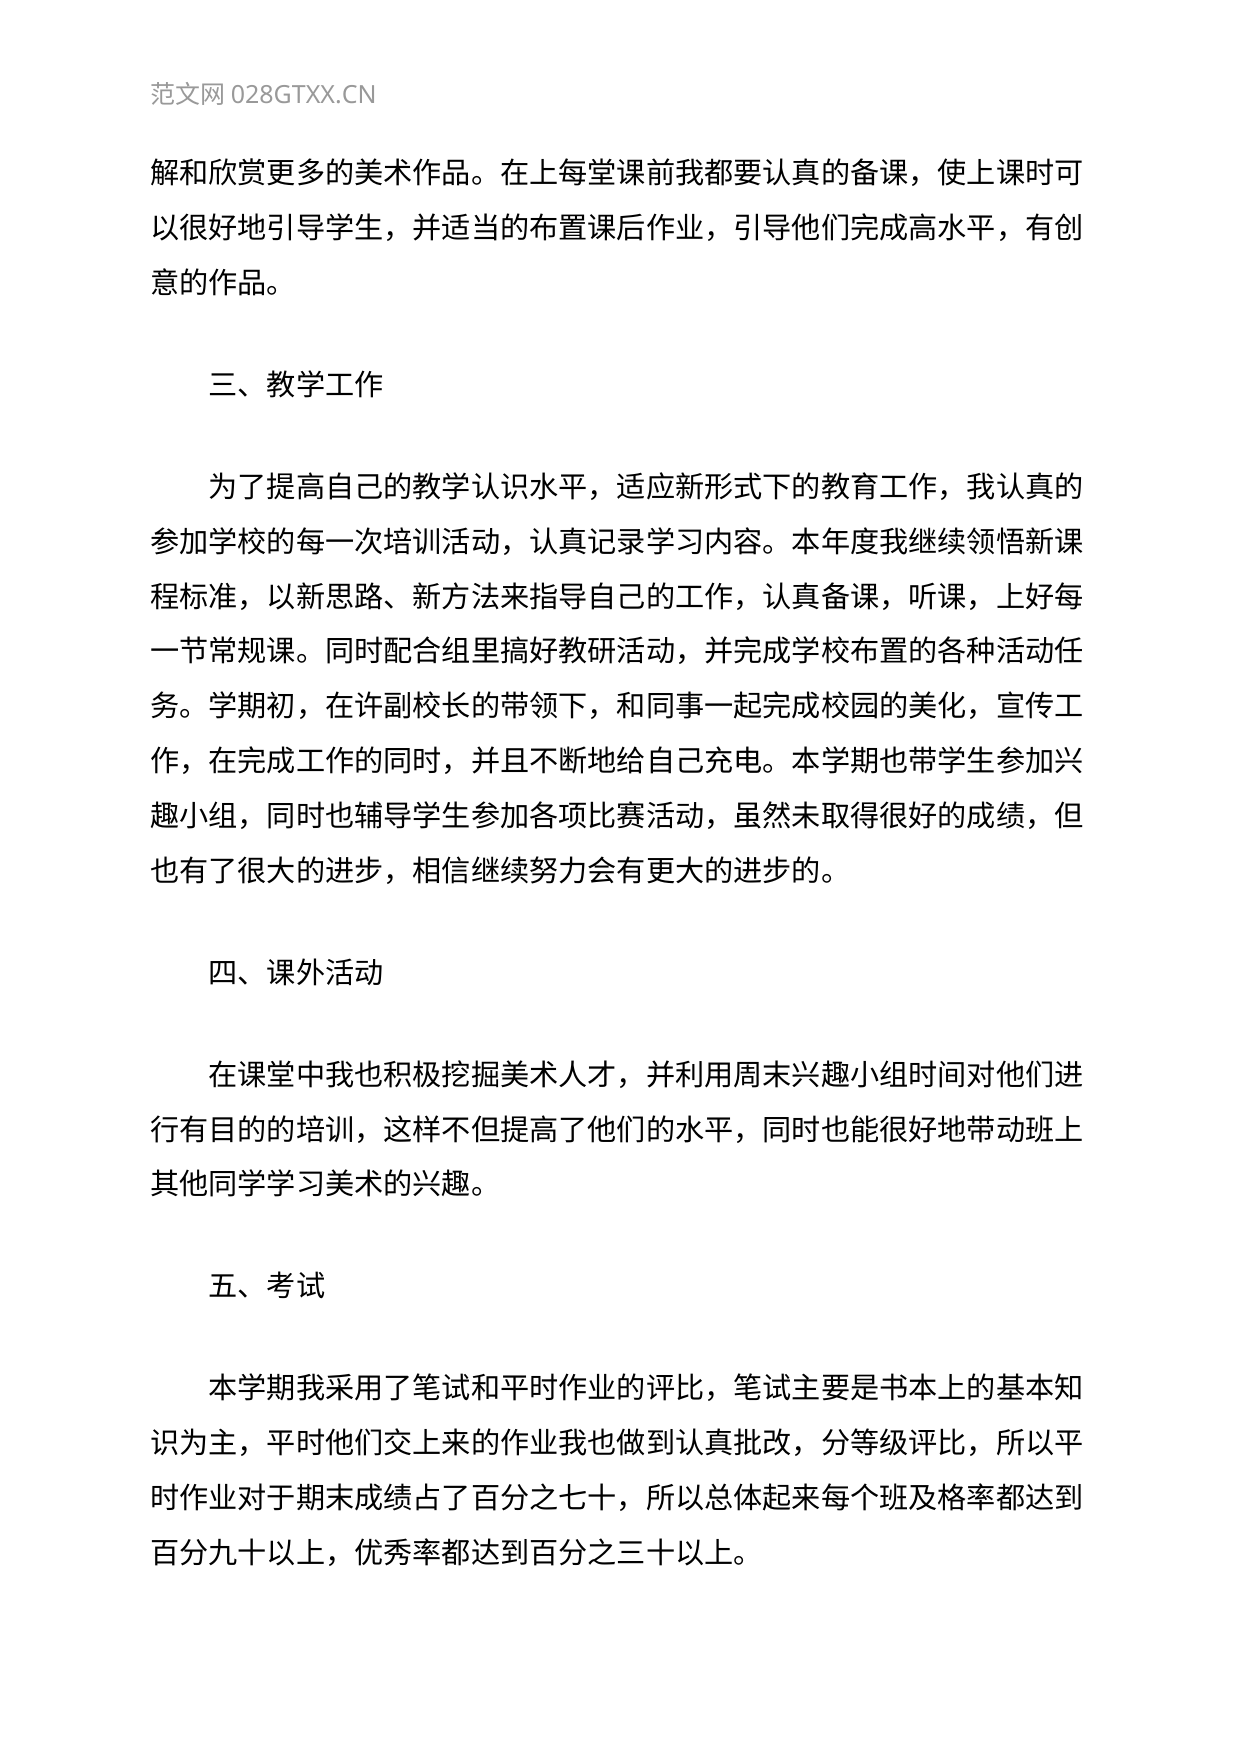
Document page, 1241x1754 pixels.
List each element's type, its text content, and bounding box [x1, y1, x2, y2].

text 四、课外活动 [150, 949, 1090, 992]
text 在课堂中我也积极挖掘美术人才，并利用周末兴趣小组时间对他们进行有目的的培训，这样不但提高了他们的水平，同时也能很好地带动班上其他同学学习美术的兴趣。 [150, 1051, 1090, 1203]
text 五、考试 [150, 1263, 1090, 1305]
text 为了提高自己的教学认识水平，适应新形式下的教育工作，我认真的参加学校的每一次培训活动，认真记录学习内容。本年度我继续领悟新课程标准，以新思路、新方法来指导自己的工作，认真备课，听课，上好每一节常规课。同时配合组里搞好教研活动，并完成学校布置的各种活动任务。学期初，在许副校长的带领下，和同事一起完成校园的美化，宣传工作，在完成工作的同时，并且不断地给自己充电。本学期也带学生参加兴趣小组，同时也辅导学生参加各项比赛活动，虽然未取得很好的成绩，但也有了很大的进步，相信继续努力会有更大的进步的。 [150, 463, 1090, 890]
text 本学期我采用了笔试和平时作业的评比，笔试主要是书本上的基本知识为主，平时他们交上来的作业我也做到认真批改，分等级评比，所以平时作业对于期末成绩占了百分之七十，所以总体起来每个班及格率都达到百分九十以上，优秀率都达到百分之三十以上。 [150, 1364, 1090, 1571]
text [150, 150, 1090, 302]
text 三、教学工作 [150, 362, 1090, 404]
